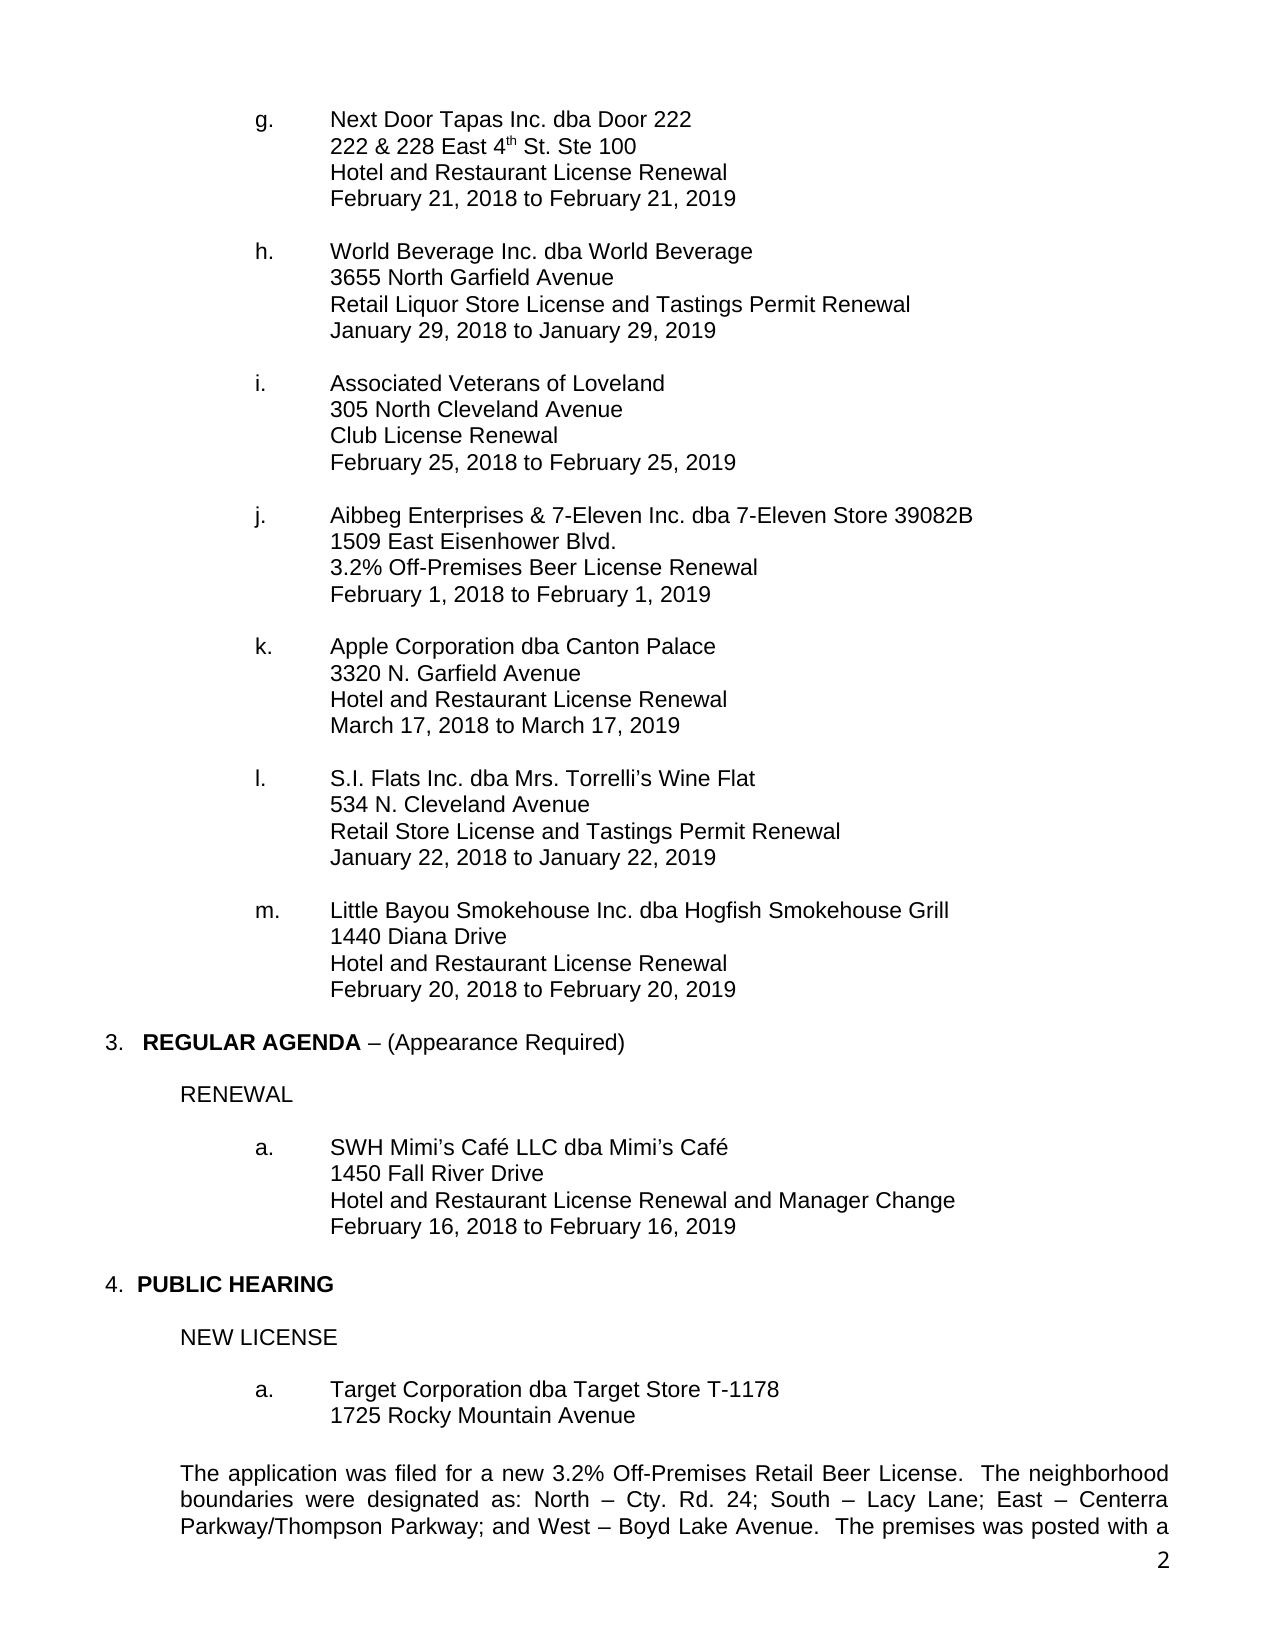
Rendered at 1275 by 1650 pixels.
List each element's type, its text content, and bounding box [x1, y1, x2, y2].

text Hotel and Restaurant License Renewal [180, 159, 1170, 185]
text i. Associated Veterans of Loveland [180, 370, 1170, 396]
text February 16, 2018 to February 16, 2019 [180, 1213, 1170, 1239]
text 4. PUBLIC HEARING [105, 1271, 1170, 1297]
text a. Target Corporation dba Target Store T-1178 [105, 1376, 1170, 1402]
text 3.2% Off-Premises Beer License Renewal [180, 554, 1170, 581]
text 305 North Cleveland Avenue [180, 396, 1170, 422]
text l. S.I. Flats Inc. dba Mrs. Torrelli’s Wine Flat [180, 765, 1170, 791]
text 222 & 228 East 4th St. Ste 100 [180, 133, 1170, 159]
text k. Apple Corporation dba Canton Palace [180, 633, 1170, 660]
text March 17, 2018 to March 17, 2019 [180, 712, 1170, 739]
text 534 N. Cleveland Avenue [180, 791, 1170, 818]
text Retail Store License and Tastings Permit Renewal [180, 818, 1170, 844]
text j. Aibbeg Enterprises & 7-Eleven Inc. dba 7-Eleven Store 39082B [180, 502, 1170, 528]
text 1450 Fall River Drive [180, 1160, 1170, 1187]
text 3655 North Garfield Avenue [180, 264, 1170, 291]
text a. SWH Mimi’s Café LLC dba Mimi’s Café [180, 1134, 1170, 1160]
text 3320 N. Garfield Avenue [180, 660, 1170, 686]
text February 1, 2018 to February 1, 2019 [180, 581, 1170, 607]
text Hotel and Restaurant License Renewal [180, 686, 1170, 712]
text m. Little Bayou Smokehouse Inc. dba Hogfish Smokehouse Grill [180, 897, 1170, 923]
text January 22, 2018 to January 22, 2019 [180, 844, 1170, 871]
text Hotel and Restaurant License Renewal [180, 949, 1170, 976]
text NEW LICENSE [105, 1323, 1170, 1350]
text 1440 Diana Drive [180, 923, 1170, 949]
text g. Next Door Tapas Inc. dba Door 222 [180, 106, 1170, 133]
text Hotel and Restaurant License Renewal and Manager Change [180, 1187, 1170, 1213]
text February 20, 2018 to February 20, 2019 [180, 976, 1170, 1002]
text 1509 East Eisenhower Blvd. [180, 528, 1170, 554]
text h. World Beverage Inc. dba World Beverage [180, 238, 1170, 264]
text February 25, 2018 to February 25, 2019 [180, 449, 1170, 475]
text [180, 1460, 1170, 1539]
text February 21, 2018 to February 21, 2019 [180, 185, 1170, 212]
text Retail Liquor Store License and Tastings Permit Renewal [180, 291, 1170, 317]
text 1725 Rocky Mountain Avenue [105, 1402, 1170, 1429]
list REGULAR AGENDA – (Appearance Required) [105, 1029, 1170, 1055]
text January 29, 2018 to January 29, 2019 [180, 317, 1170, 343]
text Club License Renewal [180, 422, 1170, 449]
text RENEWAL [180, 1081, 1170, 1108]
